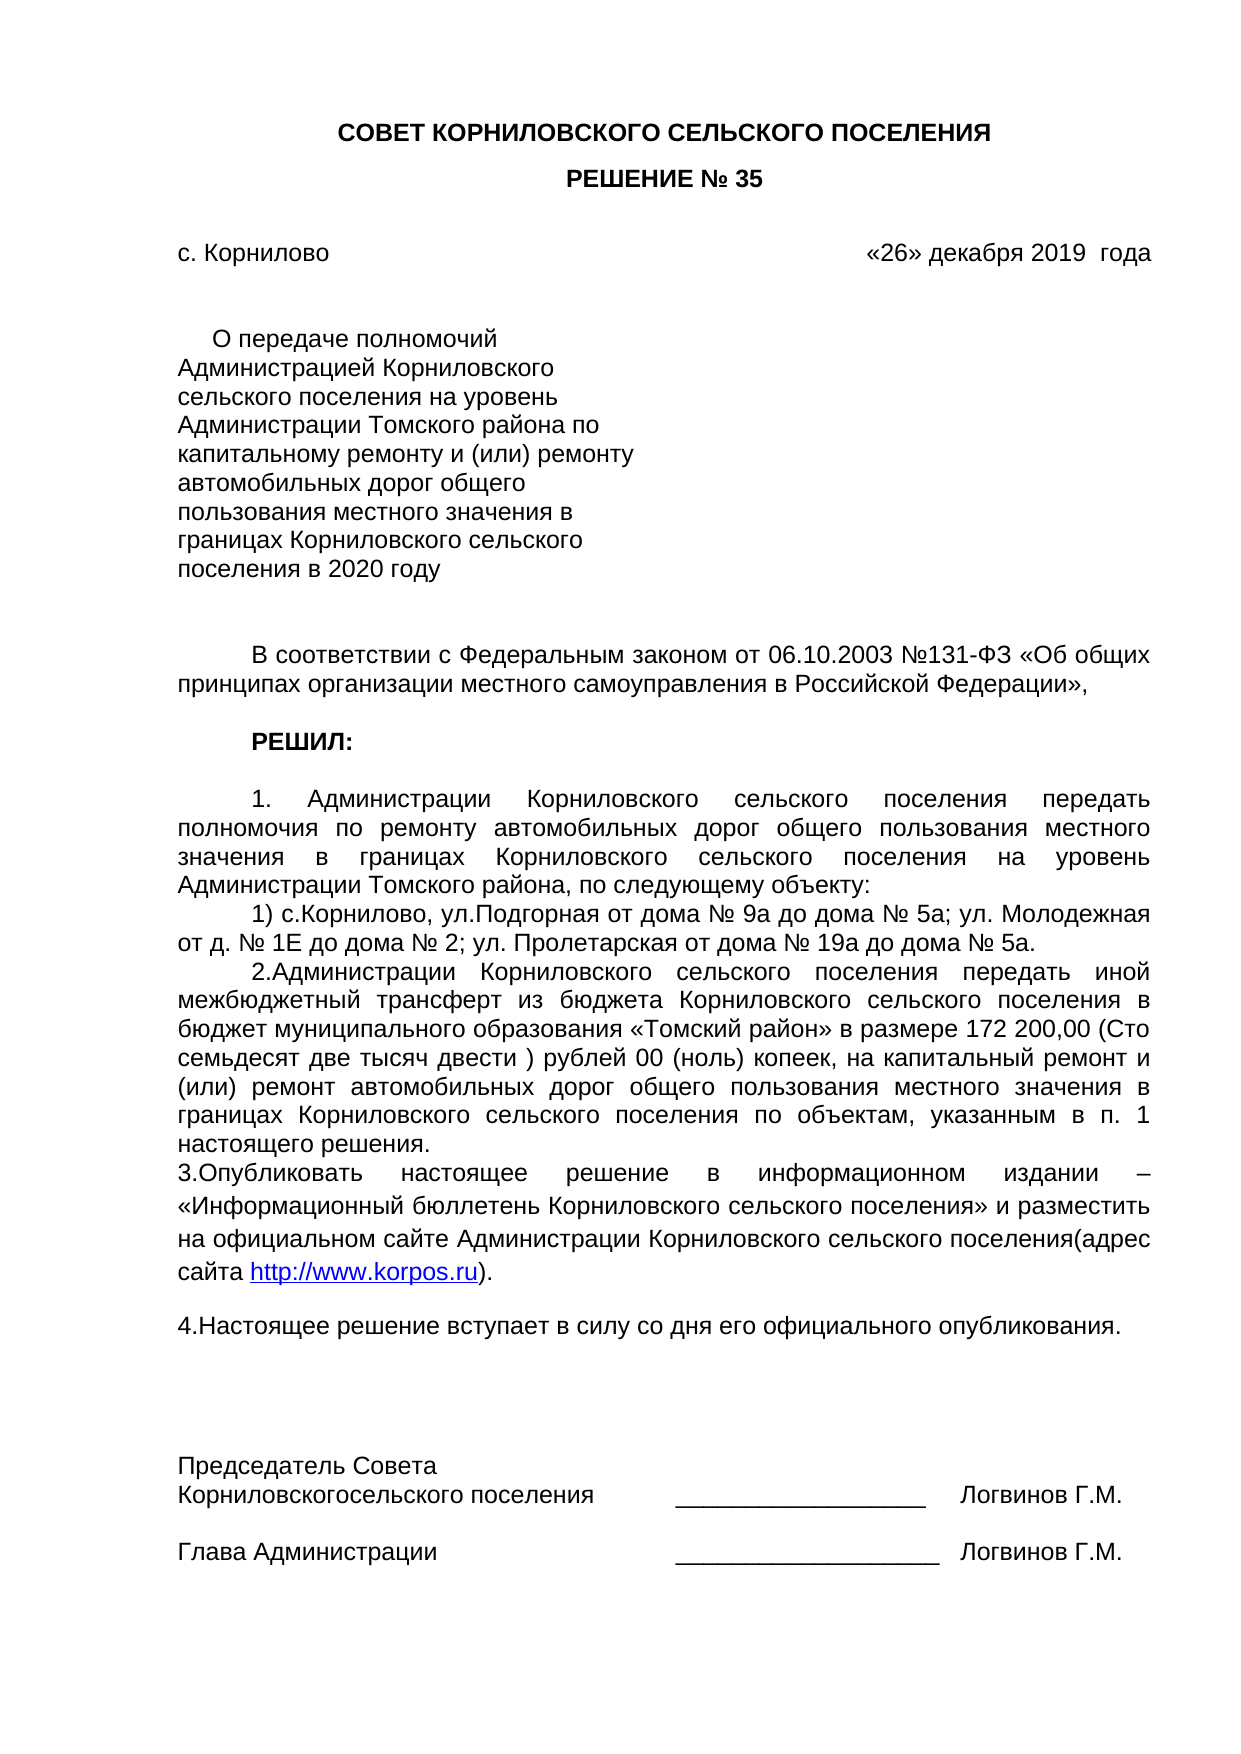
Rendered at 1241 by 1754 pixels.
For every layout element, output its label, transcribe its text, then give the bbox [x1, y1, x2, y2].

text 3.Опубликовать настоящее решение в информационном издании – «Информационный бюллетень Корниловского сельского поселения» и разместить на официальном сайте Администрации Корниловского сельского поселения(адрес сайта http://www.korpos.ru). [177, 1158, 1152, 1286]
table_cell ___________________ Логвинов Г.М. [664, 1509, 1163, 1566]
text В соответствии с Федеральным законом от 06.10.2003 №131-ФЗ «Об общих принципах организации местного самоуправления в Российской Федерации», [177, 640, 1152, 698]
text 4.Настоящее решение вступает в силу со дня его официального опубликования. [177, 1311, 1152, 1339]
table_header О передаче полномочий Администрацией Корниловского сельского поселения на уровень Администрации Томского района по капитальному ремонту и (или) ремонту автомобильных дорог общего пользования местного значения в границах Корниловского сельского поселения в 2020 году [166, 324, 683, 583]
table_header «26» декабря 2019 года [664, 238, 1163, 295]
table_cell Глава Администрации [166, 1509, 664, 1566]
text 1) с.Корнилово, ул.Подгорная от дома № 9а до дома № 5а; ул. Молодежная от д. № 1Е до дома № 2; ул. Пролетарская от дома № 19а до дома № 5а. [177, 899, 1152, 957]
text СОВЕТ КОРНИЛОВСКОГО СЕЛЬСКОГО ПОСЕЛЕНИЯ [177, 118, 1152, 147]
table_header с. Корнилово [166, 238, 664, 295]
text 2.Администрации Корниловского сельского поселения передать иной межбюджетный трансферт из бюджета Корниловского сельского поселения в бюджет муниципального образования «Томский район» в размере 172 200,00 (Сто семьдесят две тысяч двести ) рублей 00 (ноль) копеек, на капитальный ремонт и (или) ремонт автомобильных дорог общего пользования местного значения в границах Корниловского сельского поселения по объектам, указанным в п. 1 настоящего решения. [177, 957, 1152, 1158]
text 1. Администрации Корниловского сельского поселения передать полномочия по ремонту автомобильных дорог общего пользования местного значения в границах Корниловского сельского поселения на уровень Администрации Томского района, по следующему объекту: [177, 784, 1152, 899]
text РЕШЕНИЕ № 35 [177, 164, 1152, 192]
table_header __________________ Логвинов Г.М. [664, 1451, 1163, 1508]
table_header Председатель Совета Корниловскогосельского поселения [166, 1451, 664, 1508]
text РЕШИЛ: [177, 727, 1152, 755]
